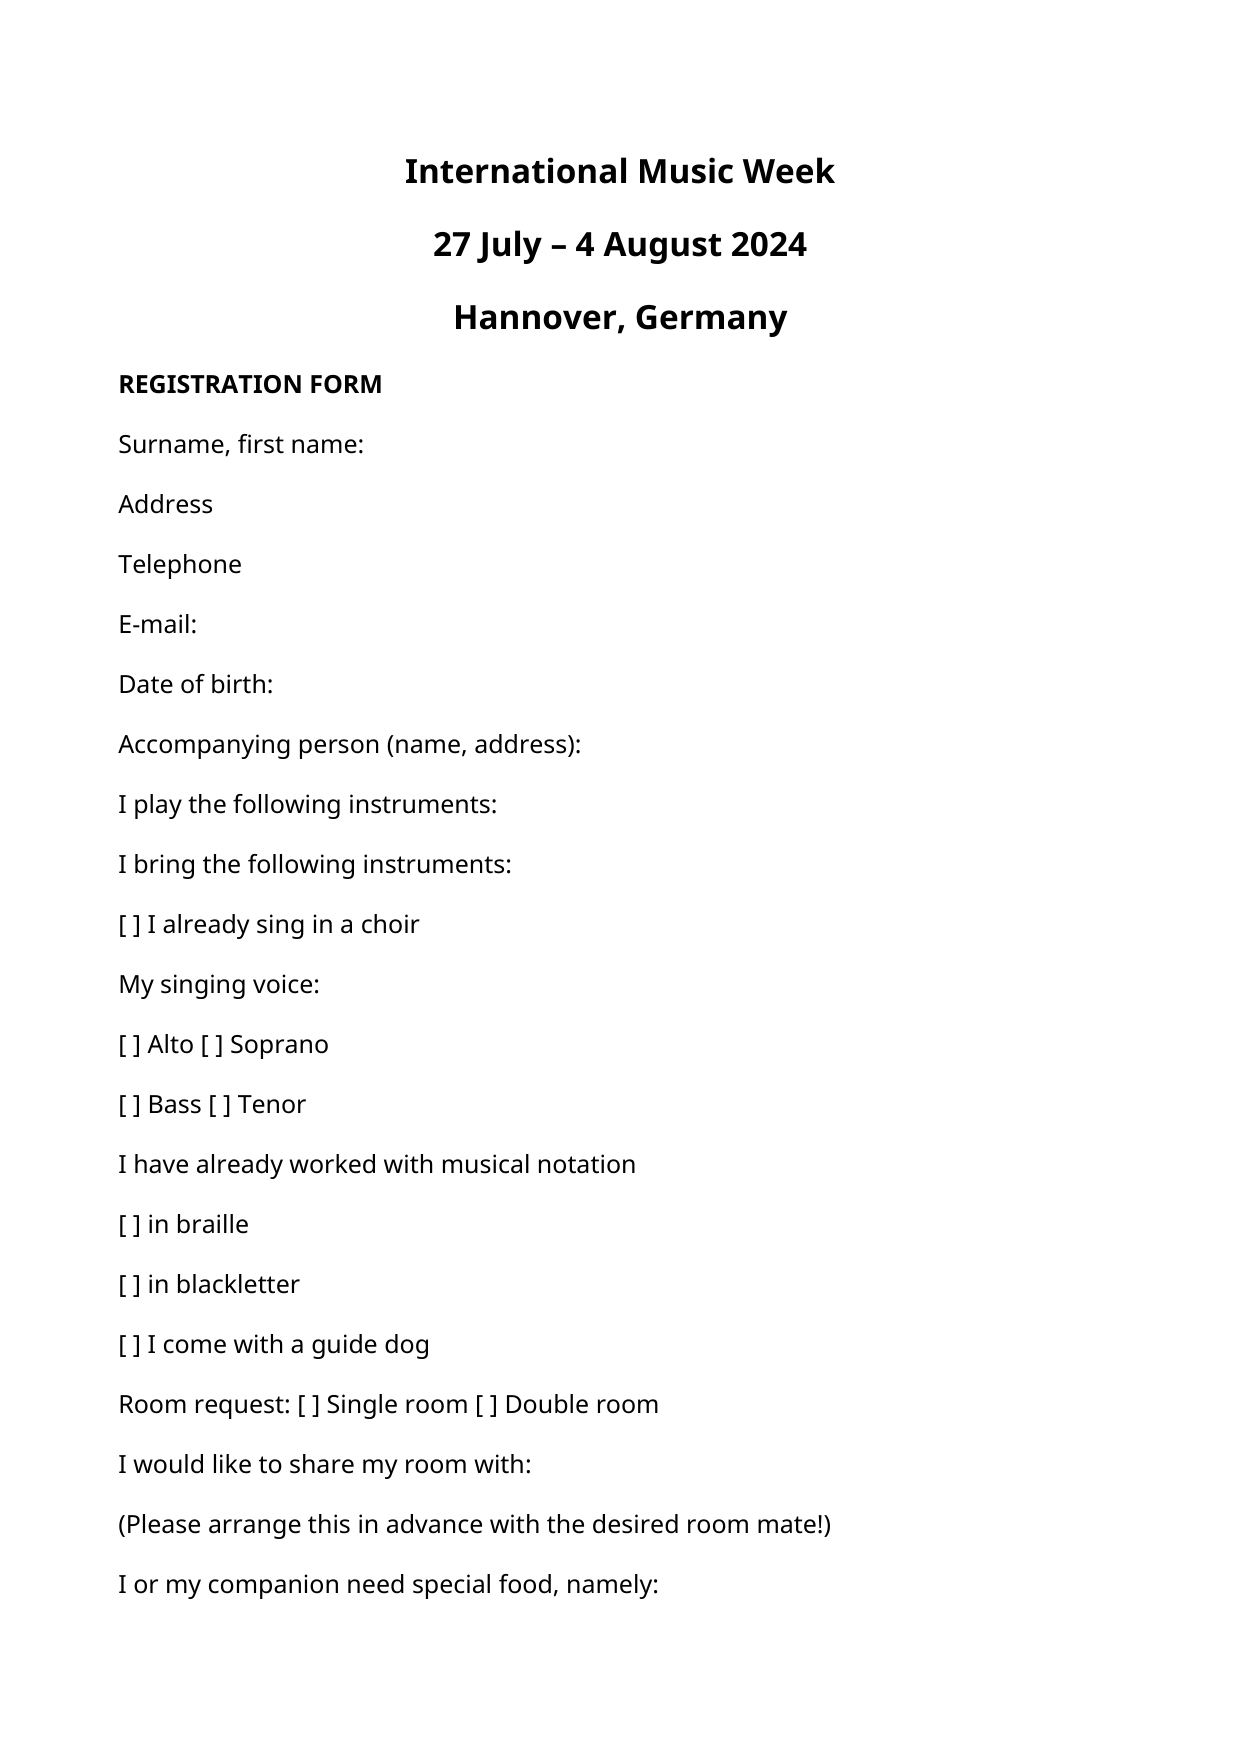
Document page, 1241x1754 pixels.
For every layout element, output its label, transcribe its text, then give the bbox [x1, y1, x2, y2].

text [ ] Bass [ ] Tenor [118, 1087, 1122, 1121]
text REGISTRATION FORM [118, 367, 1122, 401]
text [ ] I come with a guide dog [118, 1327, 1122, 1361]
text I have already worked with musical notation [118, 1147, 1122, 1181]
text I would like to share my room with: [118, 1447, 1122, 1481]
text My singing voice: [118, 967, 1122, 1001]
text E-mail: [118, 607, 1122, 641]
text Date of birth: [118, 667, 1122, 701]
text (Please arrange this in advance with the desired room mate!) [118, 1507, 1122, 1541]
text [ ] I already sing in a choir [118, 907, 1122, 941]
text I play the following instruments: [118, 787, 1122, 821]
text Room request: [ ] Single room [ ] Double room [118, 1387, 1122, 1421]
text [ ] Alto [ ] Soprano [118, 1027, 1122, 1061]
text [ ] in braille [118, 1207, 1122, 1241]
text [ ] in blackletter [118, 1267, 1122, 1301]
text I bring the following instruments: [118, 847, 1122, 881]
text Hannover, Germany [118, 294, 1122, 339]
text 27 July – 4 August 2024 [118, 221, 1122, 266]
text Address [118, 487, 1122, 521]
text I or my companion need special food, namely: [118, 1567, 1122, 1601]
text Accompanying person (name, address): [118, 727, 1122, 761]
text Surname, first name: [118, 427, 1122, 461]
text International Music Week [118, 148, 1122, 193]
text Telephone [118, 547, 1122, 581]
